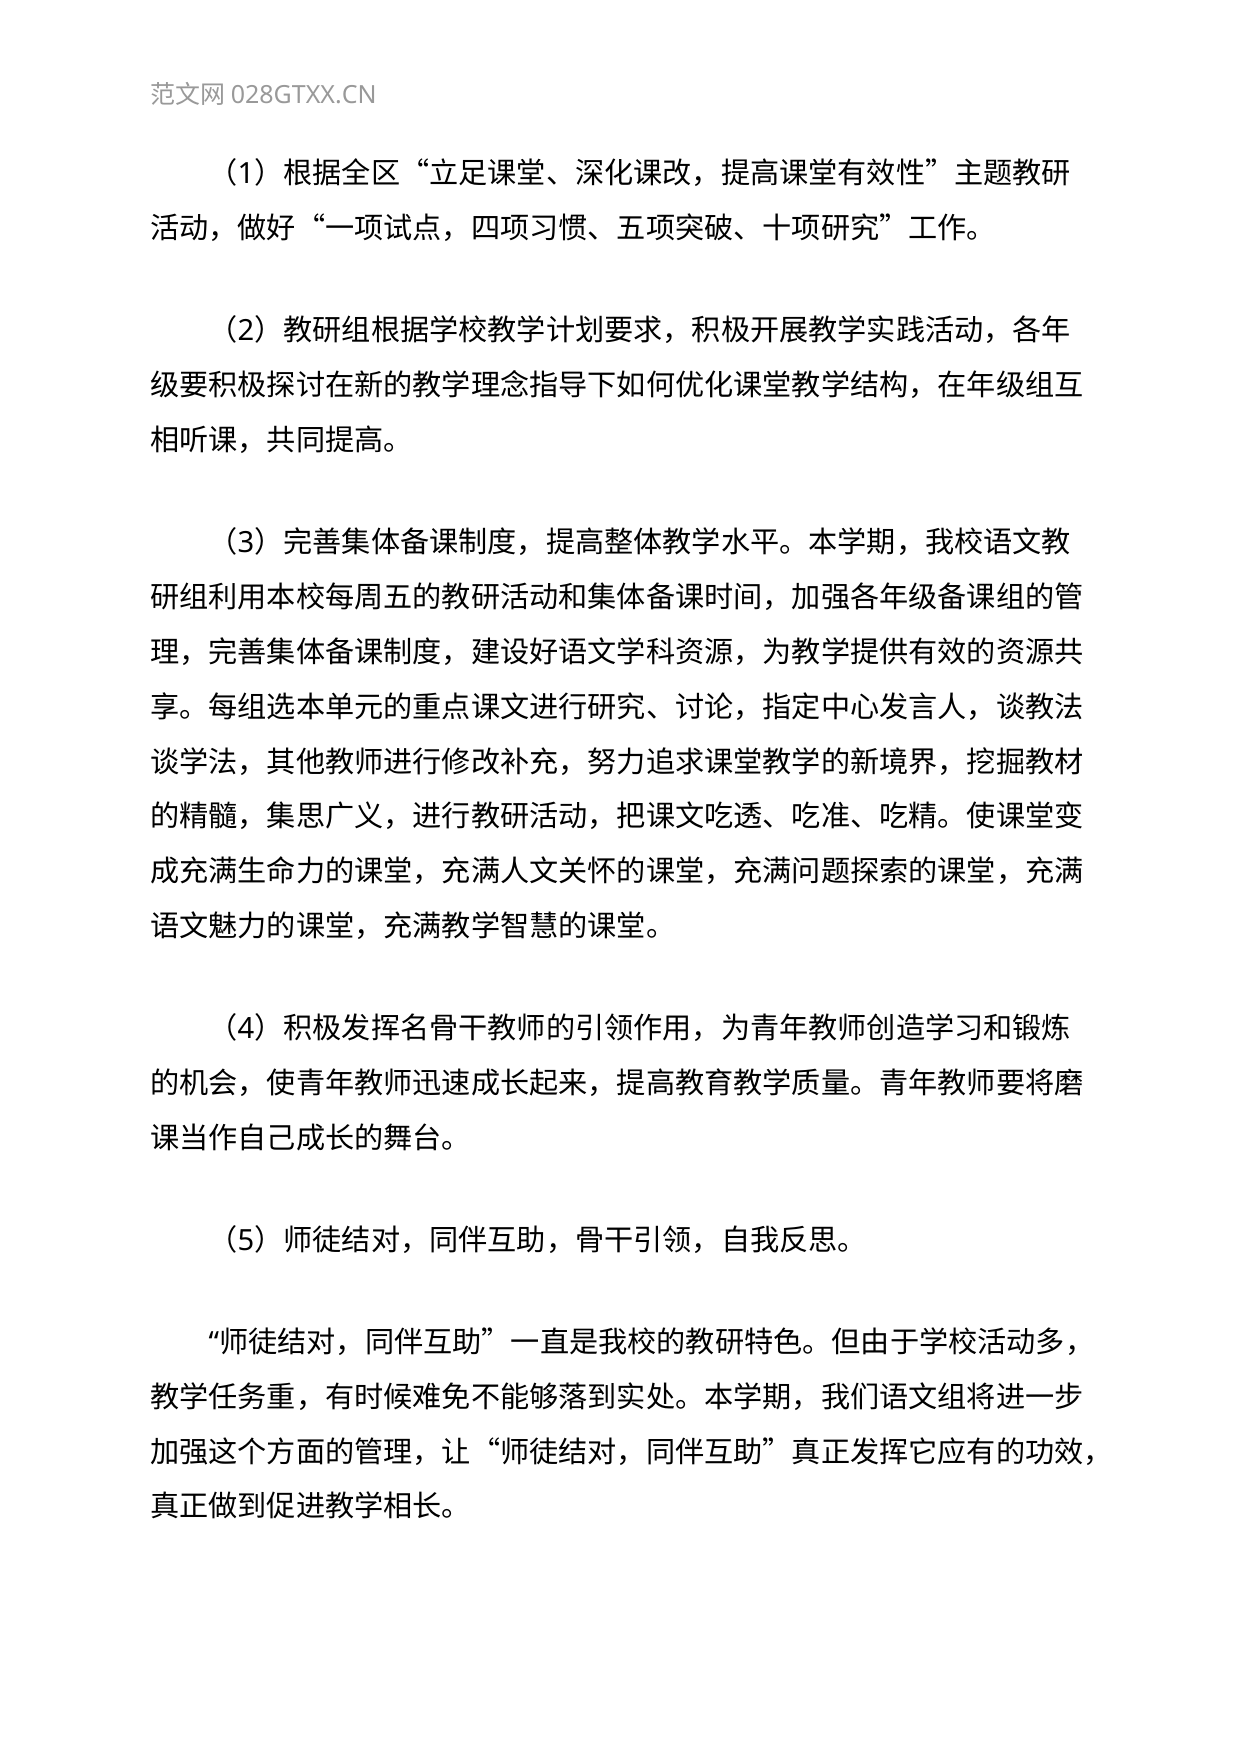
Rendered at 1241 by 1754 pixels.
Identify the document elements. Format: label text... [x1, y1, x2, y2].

text “师徒结对，同伴互助”一直是我校的教研特色。但由于学校活动多，教学任务重，有时候难免不能够落到实处。本学期，我们语文组将进一步加强这个方面的管理，让“师徒结对，同伴互助”真正发挥它应有的功效，真正做到促进教学相长。 [150, 1318, 1090, 1525]
text （1）根据全区“立足课堂、深化课改，提高课堂有效性”主题教研活动，做好“一项试点，四项习惯、五项突破、十项研究”工作。 [150, 150, 1090, 247]
text （4）积极发挥名骨干教师的引领作用，为青年教师创造学习和锻炼的机会，使青年教师迅速成长起来，提高教育教学质量。青年教师要将磨课当作自己成长的舞台。 [150, 1004, 1090, 1157]
text （3）完善集体备课制度，提高整体教学水平。本学期，我校语文教研组利用本校每周五的教研活动和集体备课时间，加强各年级备课组的管理，完善集体备课制度，建设好语文学科资源，为教学提供有效的资源共享。每组选本单元的重点课文进行研究、讨论，指定中心发言人，谈教法谈学法，其他教师进行修改补充，努力追求课堂教学的新境界，挖掘教材的精髓，集思广义，进行教研活动，把课文吃透、吃准、吃精。使课堂变成充满生命力的课堂，充满人文关怀的课堂，充满问题探索的课堂，充满语文魅力的课堂，充满教学智慧的课堂。 [150, 518, 1090, 945]
text （2）教研组根据学校教学计划要求，积极开展教学实践活动，各年级要积极探讨在新的教学理念指导下如何优化课堂教学结构，在年级组互相听课，共同提高。 [150, 307, 1090, 459]
text （5）师徒结对，同伴互助，骨干引领，自我反思。 [150, 1216, 1090, 1259]
